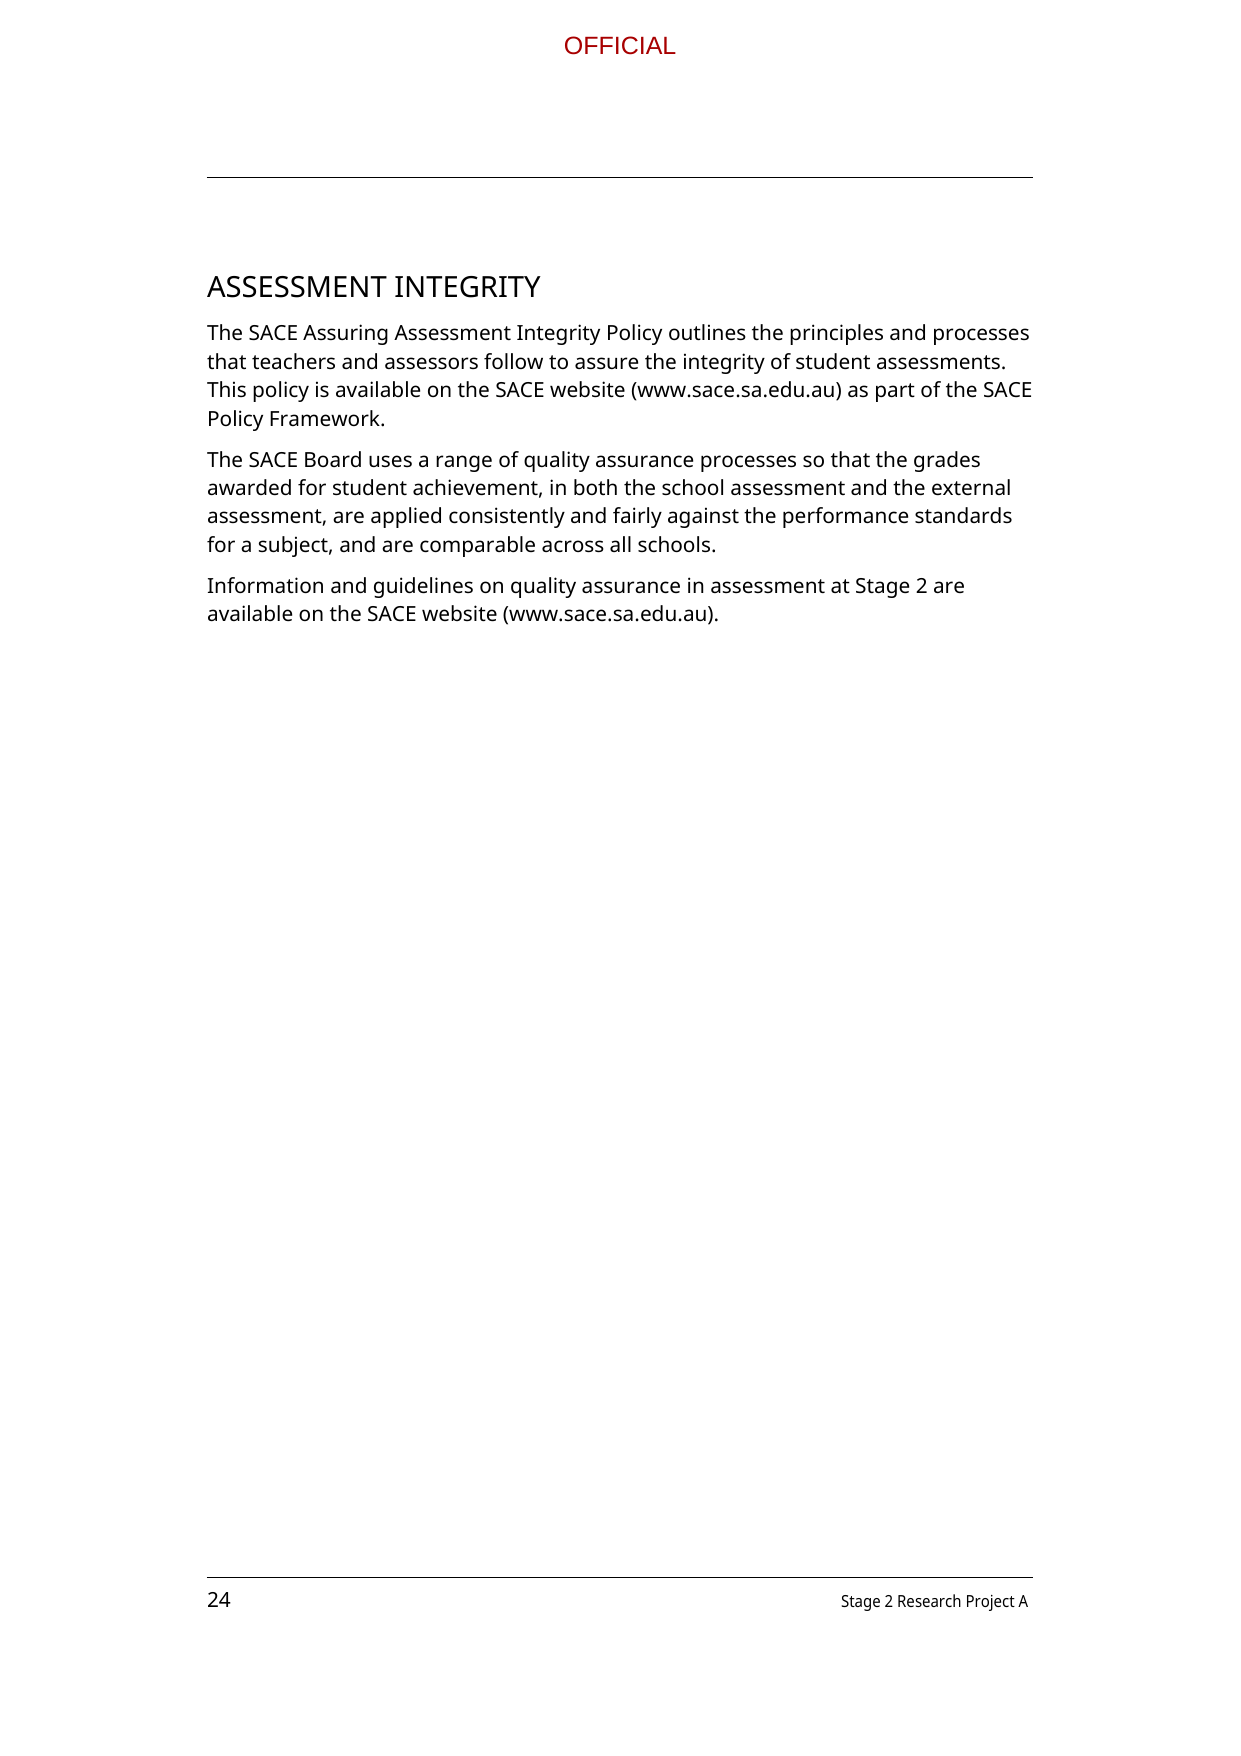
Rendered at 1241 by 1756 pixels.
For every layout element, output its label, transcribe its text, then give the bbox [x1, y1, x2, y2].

text The SACE Board uses a range of quality assurance processes so that the grades awarded for student achievement, in both the school assessment and the external assessment, are applied consistently and fairly against the performance standards for a subject, and are comparable across all schools. [207, 445, 1033, 558]
text The SACE Assuring Assessment Integrity Policy outlines the principles and processes that teachers and assessors follow to assure the integrity of student assessments. This policy is available on the SACE website (www.sace.sa.edu.au) as part of the SACE Policy Framework. [207, 318, 1033, 432]
text Assessment Integrity [207, 266, 1033, 306]
text Information and guidelines on quality assurance in assessment at Stage 2 are available on the SACE website (www.sace.sa.edu.au). [207, 571, 1033, 628]
